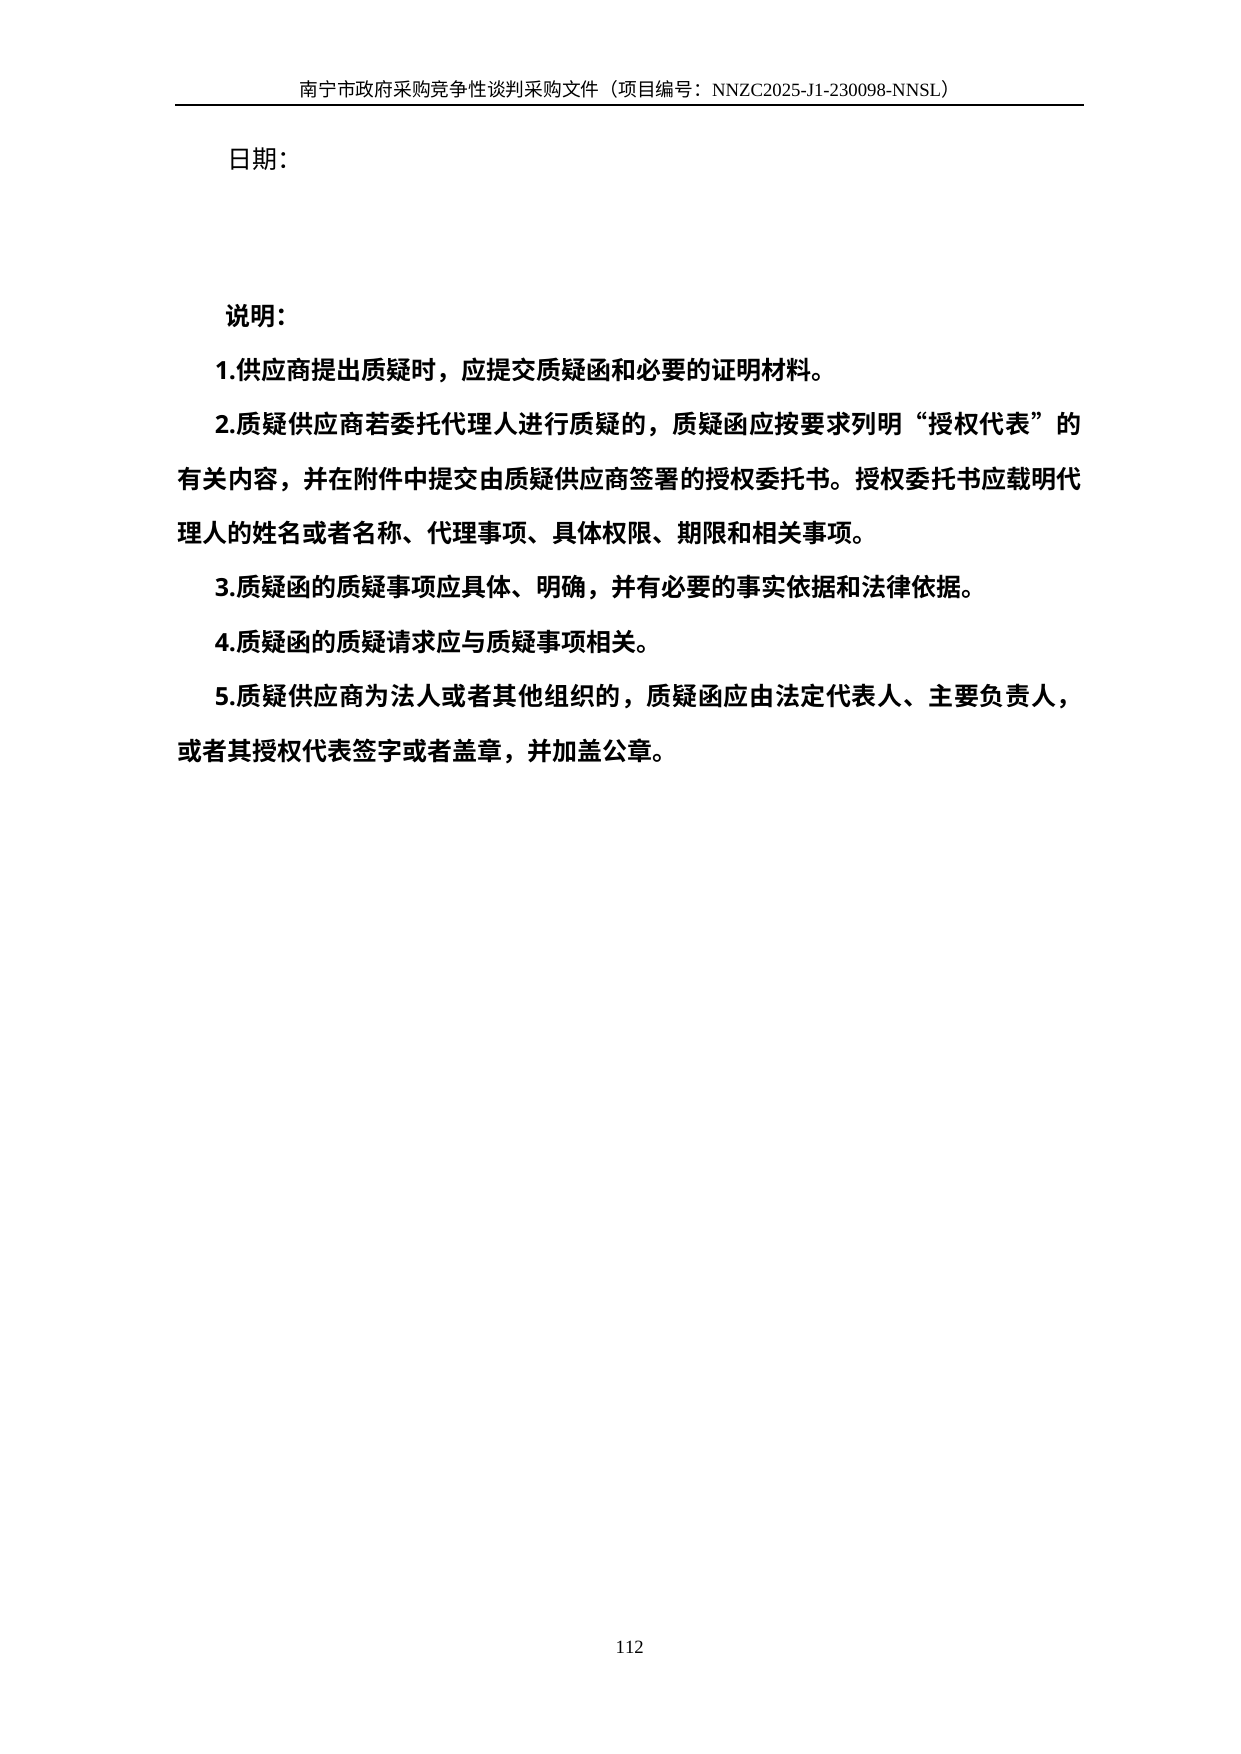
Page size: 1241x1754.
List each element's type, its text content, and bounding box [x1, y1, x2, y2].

text 1.供应商提出质疑时，应提交质疑函和必要的证明材料。 [178, 350, 1084, 387]
text 5.质疑供应商为法人或者其他组织的，质疑函应由法定代表人、主要负责人，或者其授权代表签字或者盖章，并加盖公章。 [178, 677, 1084, 767]
text 2.质疑供应商若委托代理人进行质疑的，质疑函应按要求列明“授权代表”的有关内容，并在附件中提交由质疑供应商签署的授权委托书。授权委托书应载明代理人的姓名或者名称、代理事项、具体权限、期限和相关事项。 [178, 405, 1084, 550]
text 说明： [175, 296, 1084, 332]
text 4.质疑函的质疑请求应与质疑事项相关。 [178, 622, 1084, 658]
text 3.质疑函的质疑事项应具体、明确，并有必要的事实依据和法律依据。 [178, 568, 1084, 604]
text 日期： [178, 139, 1084, 176]
